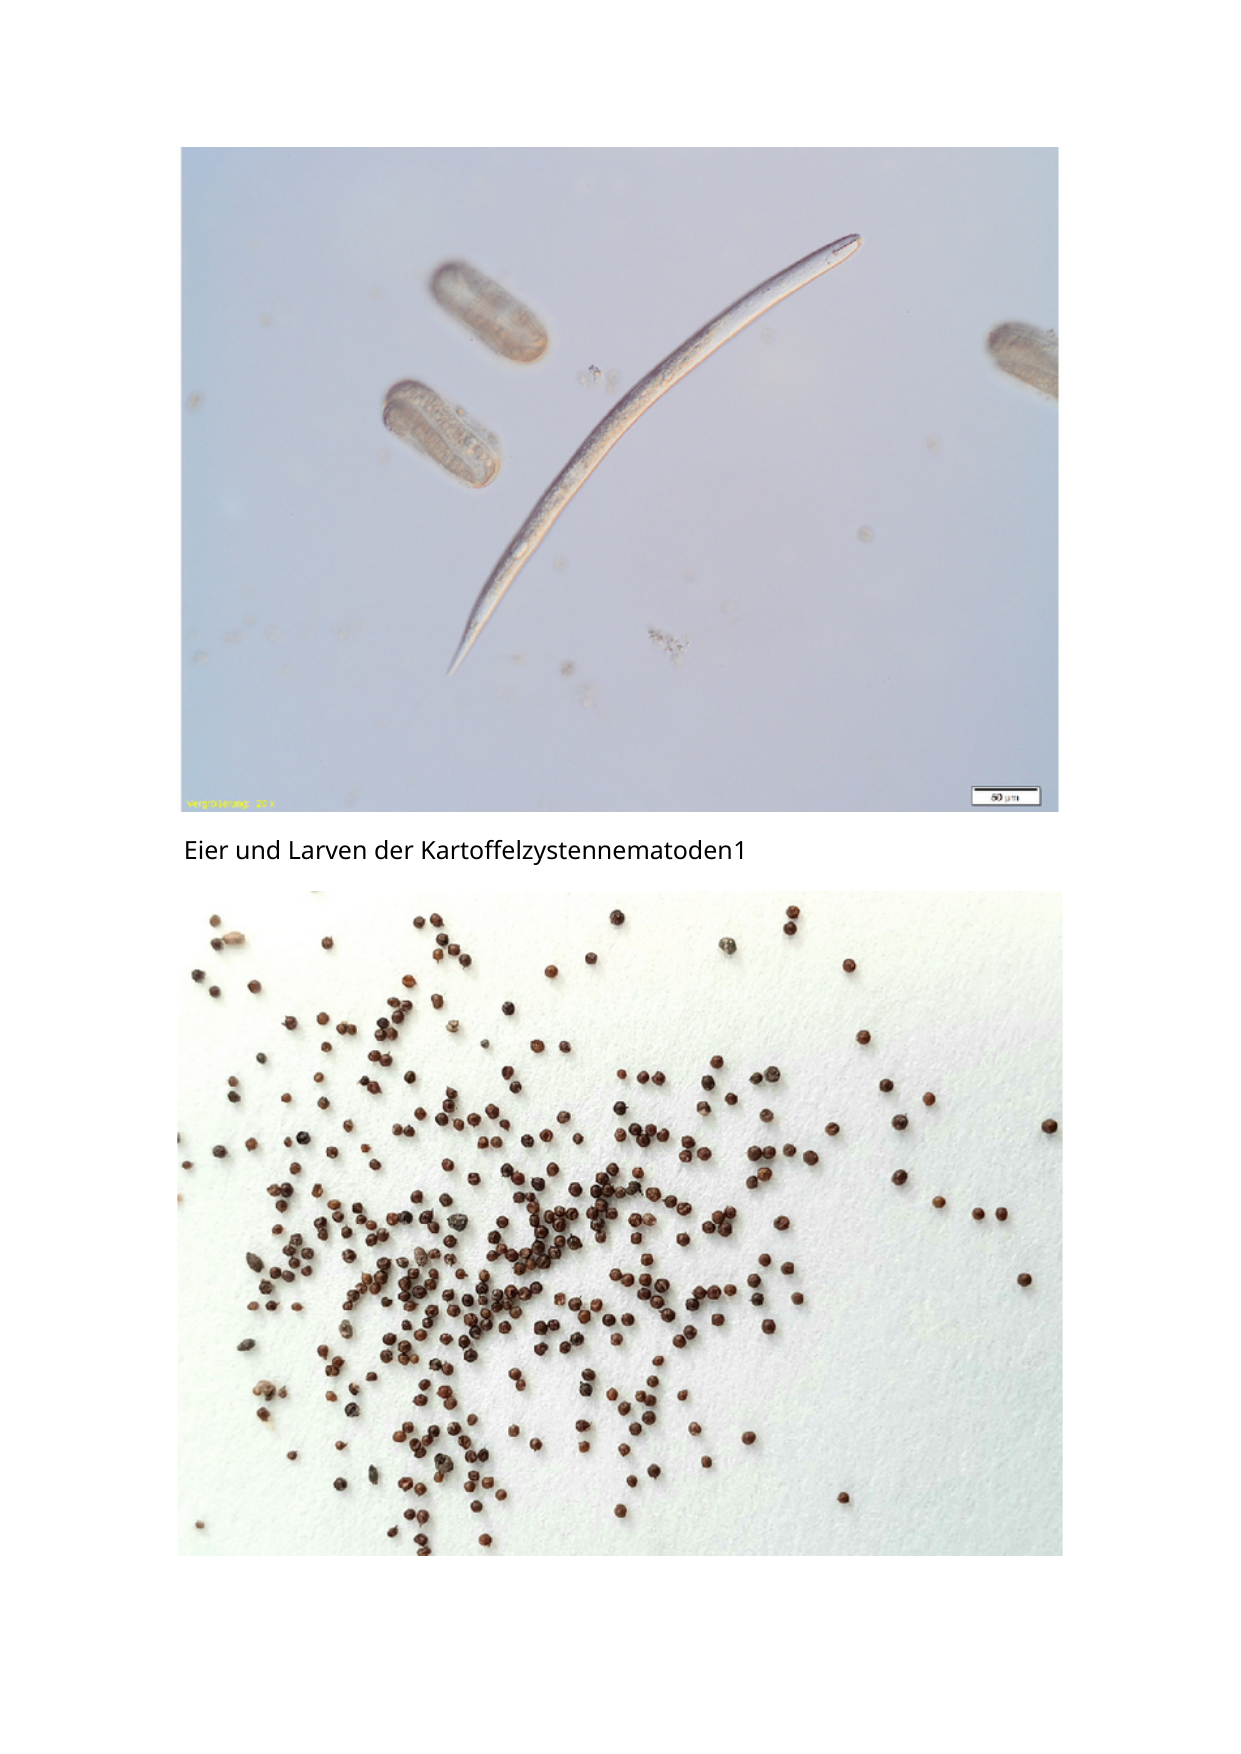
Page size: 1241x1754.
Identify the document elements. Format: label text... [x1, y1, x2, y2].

text Eier und Larven der Kartoffelzystennematoden [177, 832, 1063, 866]
picture [177, 147, 1063, 812]
picture [177, 891, 1063, 1556]
